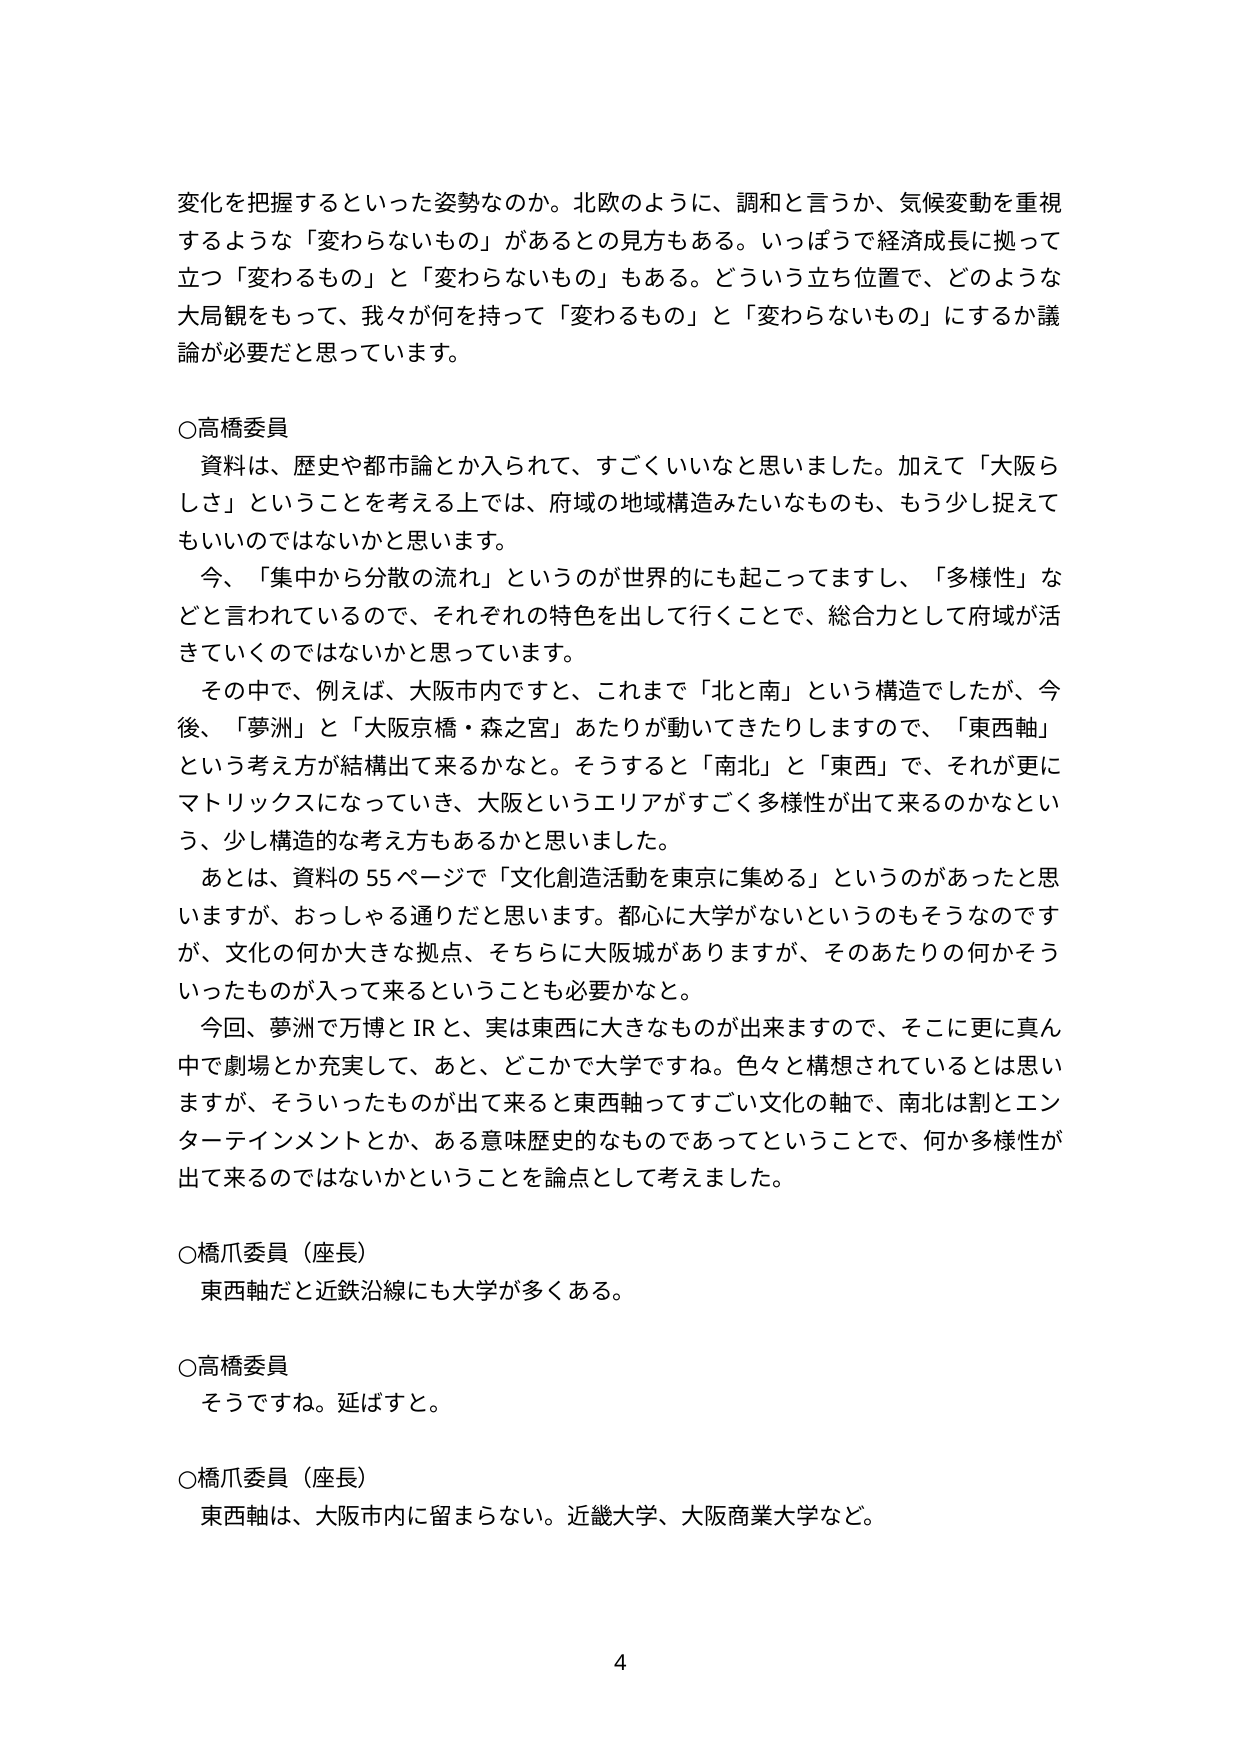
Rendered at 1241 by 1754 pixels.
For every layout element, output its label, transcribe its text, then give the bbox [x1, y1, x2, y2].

text ○橋爪委員（座長） [177, 1233, 1063, 1271]
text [177, 183, 1063, 371]
text ○橋爪委員（座長） [177, 1458, 1063, 1496]
text その中で、例えば、大阪市内ですと、これまで「北と南」という構造でしたが、今後、「夢洲」と「大阪京橋・森之宮」あたりが動いてきたりしますので、「東西軸」という考え方が結構出て来るかなと。そうすると「南北」と「東西」で、それが更にマトリックスになっていき、大阪というエリアがすごく多様性が出て来るのかなという、少し構造的な考え方もあるかと思いました。 [177, 671, 1063, 858]
text 東西軸だと近鉄沿線にも大学が多くある。 [177, 1271, 1063, 1308]
text 資料は、歴史や都市論とか入られて、すごくいいなと思いました。加えて「大阪らしさ」ということを考える上では、府域の地域構造みたいなものも、もう少し捉えてもいいのではないかと思います。 [177, 446, 1063, 558]
text 今、「集中から分散の流れ」というのが世界的にも起こってますし、「多様性」などと言われているので、それぞれの特色を出して行くことで、総合力として府域が活きていくのではないかと思っています。 [177, 558, 1063, 671]
text ○高橋委員 [177, 408, 1063, 446]
text 今回、夢洲で万博とIRと、実は東西に大きなものが出来ますので、そこに更に真ん中で劇場とか充実して、あと、どこかで大学ですね。色々と構想されているとは思いますが、そういったものが出て来ると東西軸ってすごい文化の軸で、南北は割とエンターテインメントとか、ある意味歴史的なものであってということで、何か多様性が出て来るのではないかということを論点として考えました。 [177, 1008, 1063, 1196]
text ○高橋委員 [177, 1346, 1063, 1383]
text あとは、資料の55ページで「文化創造活動を東京に集める」というのがあったと思いますが、おっしゃる通りだと思います。都心に大学がないというのもそうなのですが、文化の何か大きな拠点、そちらに大阪城がありますが、そのあたりの何かそういったものが入って来るということも必要かなと。 [177, 858, 1063, 1008]
text 東西軸は、大阪市内に留まらない。近畿大学、大阪商業大学など。 [177, 1496, 1063, 1533]
text そうですね。延ばすと。 [177, 1383, 1063, 1421]
